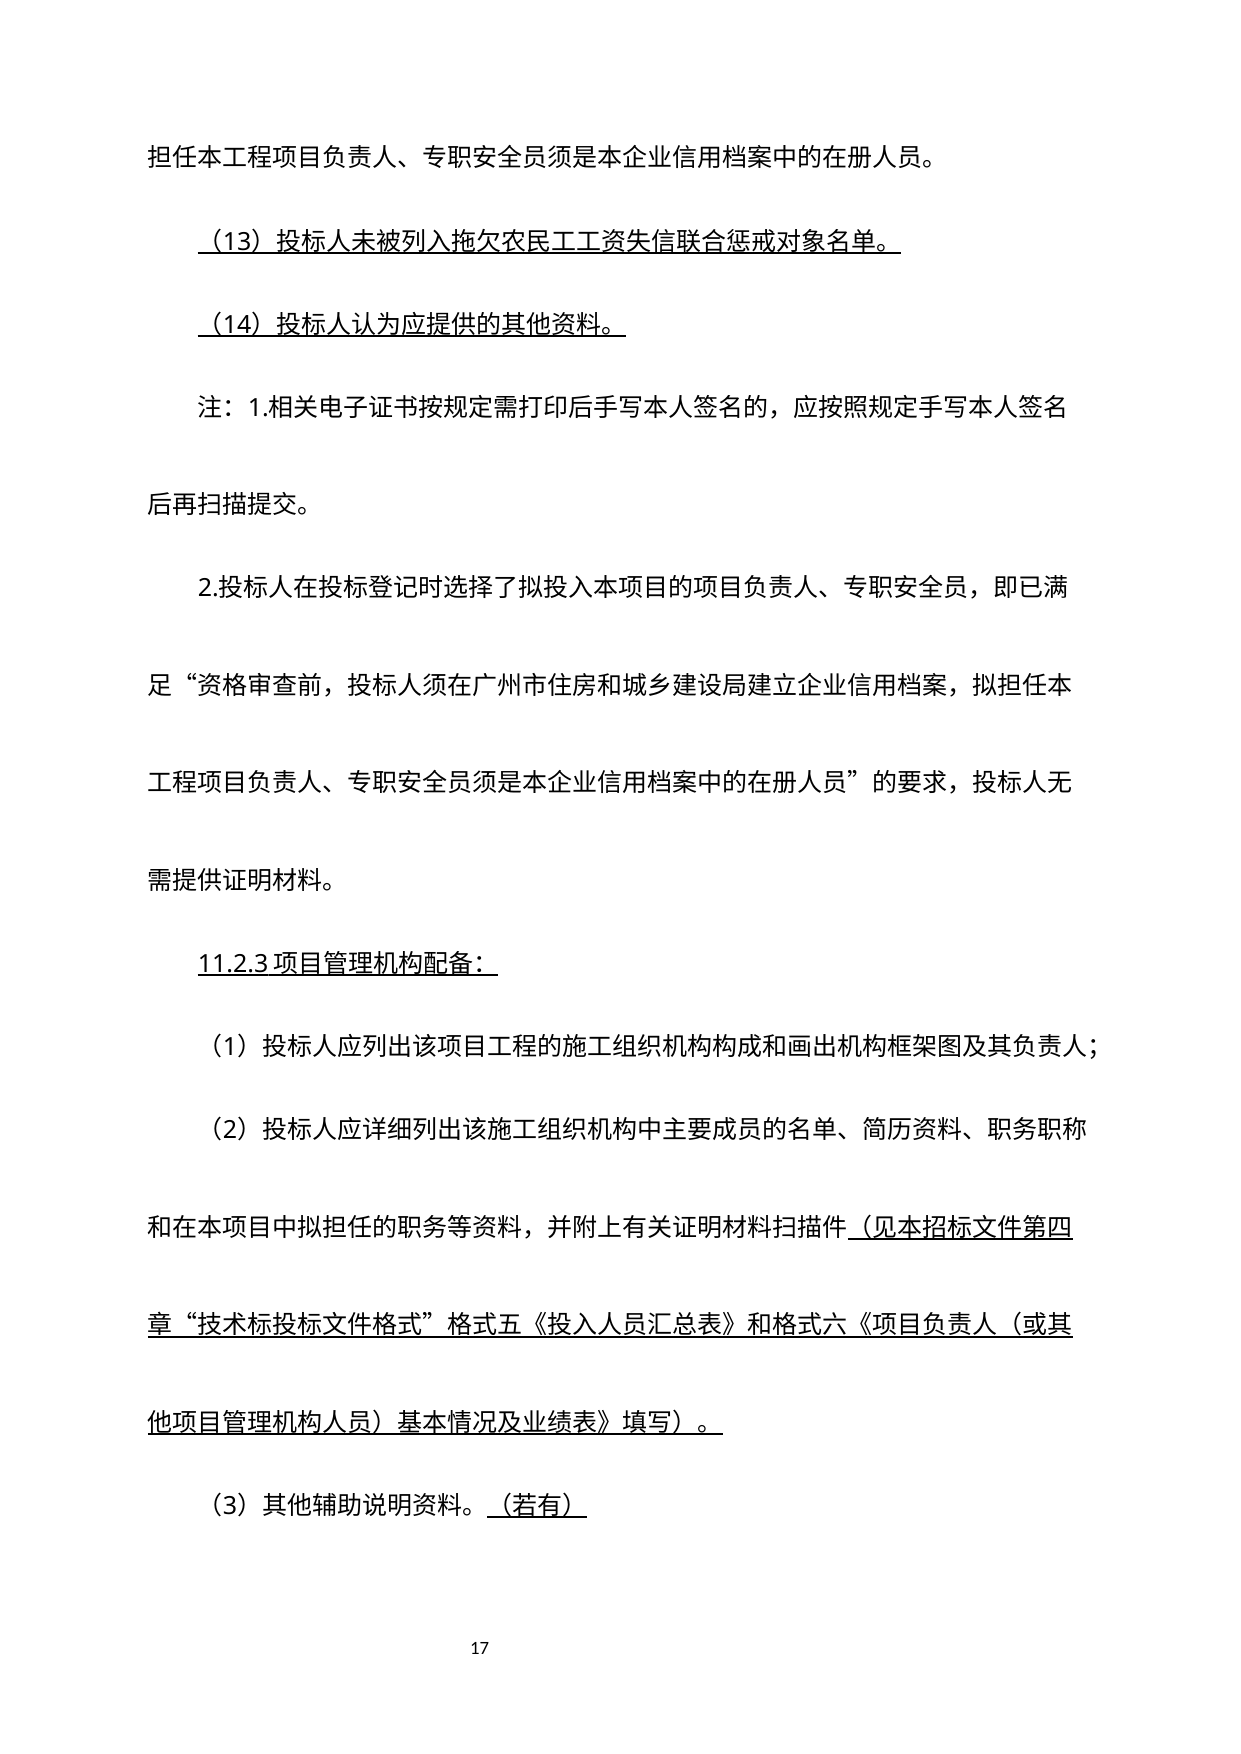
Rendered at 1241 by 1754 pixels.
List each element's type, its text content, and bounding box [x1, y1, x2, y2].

text （2）投标人应详细列出该施工组织机构中主要成员的名单、简历资料、职务职称和在本项目中拟担任的职务等资料，并附上有关证明材料扫描件（见本招标文件第四章“技术标投标文件格式”格式五《投入人员汇总表》和格式六《项目负责人（或其他项目管理机构人员）基本情况及业绩表》填写）。 [148, 1095, 1092, 1453]
text 注：1.相关电子证书按规定需打印后手写本人签名的，应按照规定手写本人签名后再扫描提交。 [148, 373, 1092, 535]
text 2.投标人在投标登记时选择了拟投入本项目的项目负责人、专职安全员，即已满足“资格审查前，投标人须在广州市住房和城乡建设局建立企业信用档案，拟担任本工程项目负责人、专职安全员须是本企业信用档案中的在册人员”的要求，投标人无需提供证明材料。 [148, 553, 1092, 911]
text （14）投标人认为应提供的其他资料。 [148, 290, 1092, 355]
text （13）投标人未被列入拖欠农民工工资失信联合惩戒对象名单。 [148, 207, 1092, 272]
text （1）投标人应列出该项目工程的施工组织机构构成和画出机构框架图及其负责人； [148, 1012, 1092, 1077]
text 11.2.3项目管理机构配备： [148, 929, 1092, 994]
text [148, 123, 1092, 188]
text （3）其他辅助说明资料。（若有） [148, 1471, 1092, 1538]
